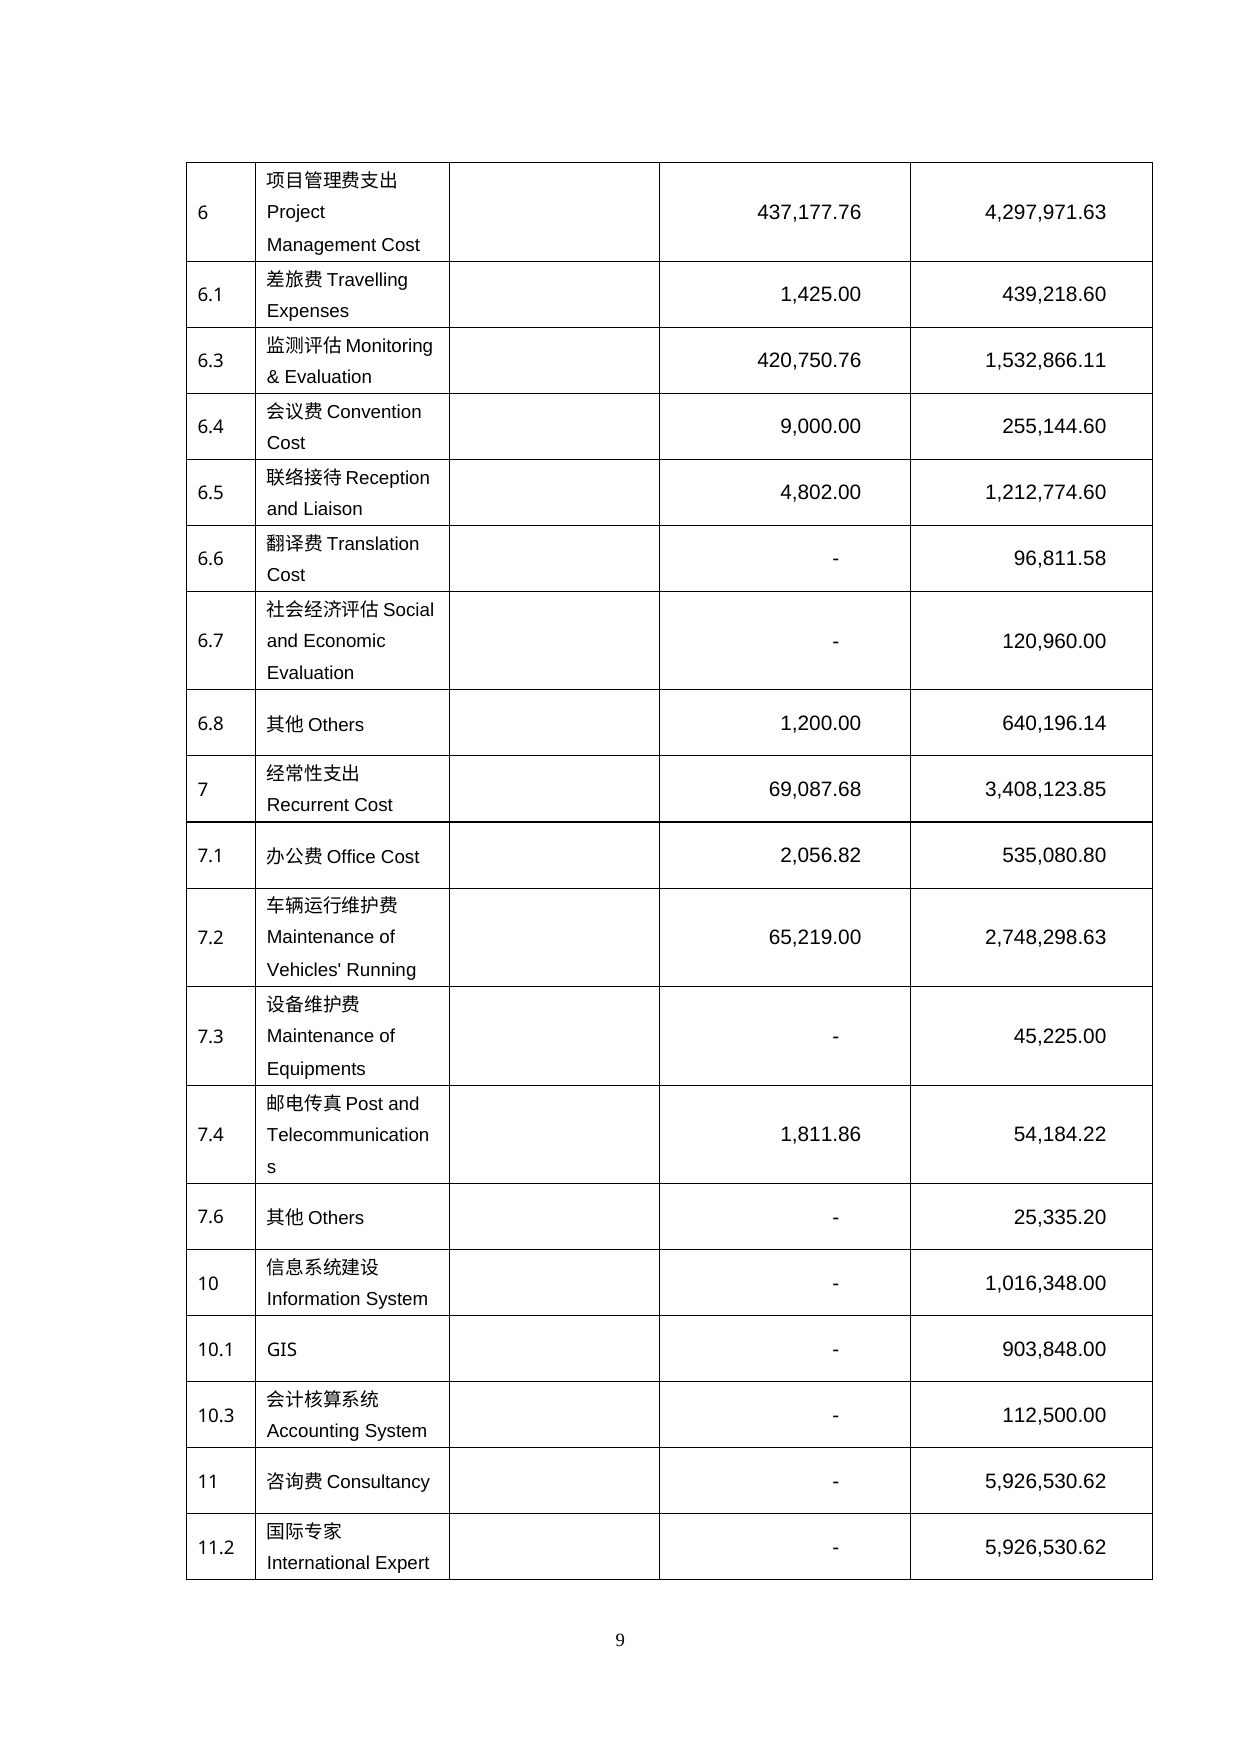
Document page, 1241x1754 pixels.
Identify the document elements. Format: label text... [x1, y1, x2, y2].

table_cell 7.3 [187, 987, 255, 1084]
table_cell 1,212,774.60 [911, 460, 1152, 525]
table_cell [450, 823, 659, 887]
table_cell 5,926,530.62 [911, 1514, 1152, 1579]
table_cell 1,811.86 [660, 1086, 910, 1183]
table_cell 车辆运行维护费Maintenance of Vehicles' Running [256, 889, 449, 986]
table_cell 1,200.00 [660, 690, 910, 755]
table_cell 经常性支出Recurrent Cost [256, 756, 449, 821]
table_cell 112,500.00 [911, 1382, 1152, 1447]
table_cell [450, 1514, 659, 1579]
table_cell 120,960.00 [911, 592, 1152, 689]
table_cell 会计核算系统Accounting System [256, 1382, 449, 1447]
table_cell 10.3 [187, 1382, 255, 1447]
table_cell [450, 889, 659, 986]
table_cell 437,177.76 [660, 163, 910, 261]
table_cell 7.1 [187, 823, 255, 887]
table_cell 咨询费Consultancy [256, 1448, 449, 1513]
table_cell 6.3 [187, 328, 255, 393]
table_cell 差旅费Travelling Expenses [256, 262, 449, 327]
table_cell 联络接待Reception and Liaison [256, 460, 449, 525]
table_cell [450, 526, 659, 591]
table_cell - [660, 1382, 910, 1447]
table_cell 6.7 [187, 592, 255, 689]
table_cell 2,056.82 [660, 823, 910, 887]
table_cell 办公费Office Cost [256, 823, 449, 887]
table_cell 监测评估Monitoring & Evaluation [256, 328, 449, 393]
table_cell [450, 163, 659, 261]
table_cell 96,811.58 [911, 526, 1152, 591]
table_cell 255,144.60 [911, 394, 1152, 459]
table_cell [450, 262, 659, 327]
table_cell - [660, 1514, 910, 1579]
table_cell 903,848.00 [911, 1316, 1152, 1381]
table_cell 国际专家International Expert [256, 1514, 449, 1579]
table_cell 1,425.00 [660, 262, 910, 327]
table_cell 69,087.68 [660, 756, 910, 821]
table_cell [450, 1086, 659, 1183]
table_cell 10 [187, 1250, 255, 1315]
table_cell 翻译费Translation Cost [256, 526, 449, 591]
table_cell [450, 1316, 659, 1381]
table_cell 7.6 [187, 1184, 255, 1249]
table_cell - [660, 987, 910, 1084]
table_cell 信息系统建设Information System [256, 1250, 449, 1315]
table_cell - [660, 1316, 910, 1381]
table_cell [450, 1250, 659, 1315]
table_cell [450, 756, 659, 821]
table_cell 6.5 [187, 460, 255, 525]
table_cell 535,080.80 [911, 823, 1152, 887]
table_cell 6.6 [187, 526, 255, 591]
table_cell 5,926,530.62 [911, 1448, 1152, 1513]
table_cell 6.1 [187, 262, 255, 327]
table_cell [450, 394, 659, 459]
table_cell [450, 1184, 659, 1249]
table_cell 25,335.20 [911, 1184, 1152, 1249]
table_cell 640,196.14 [911, 690, 1152, 755]
table_cell 10.1 [187, 1316, 255, 1381]
table_cell 6.4 [187, 394, 255, 459]
table_cell 6.8 [187, 690, 255, 755]
table_cell 439,218.60 [911, 262, 1152, 327]
table_cell 11.2 [187, 1514, 255, 1579]
table_cell [450, 592, 659, 689]
table_cell 其他Others [256, 690, 449, 755]
table_cell 3,408,123.85 [911, 756, 1152, 821]
table_cell 54,184.22 [911, 1086, 1152, 1183]
table_cell 2,748,298.63 [911, 889, 1152, 986]
table_cell 420,750.76 [660, 328, 910, 393]
table_cell 1,016,348.00 [911, 1250, 1152, 1315]
table_cell [450, 690, 659, 755]
table_cell [450, 987, 659, 1084]
table_cell 1,532,866.11 [911, 328, 1152, 393]
table_cell 11 [187, 1448, 255, 1513]
table_cell 7 [187, 756, 255, 821]
table_cell 4,802.00 [660, 460, 910, 525]
table_cell 邮电传真Post and Telecommunications [256, 1086, 449, 1183]
table_cell 7.4 [187, 1086, 255, 1183]
table_cell [450, 1382, 659, 1447]
table_cell 6 [187, 163, 255, 261]
table_cell [450, 328, 659, 393]
table_cell - [660, 526, 910, 591]
table_cell 9,000.00 [660, 394, 910, 459]
table_cell 65,219.00 [660, 889, 910, 986]
table_cell 4,297,971.63 [911, 163, 1152, 261]
table_cell 项目管理费支出Project Management Cost [256, 163, 449, 261]
table_cell - [660, 592, 910, 689]
table_cell 设备维护费Maintenance of Equipments [256, 987, 449, 1084]
table_cell [450, 1448, 659, 1513]
table_cell 其他Others [256, 1184, 449, 1249]
table_cell - [660, 1448, 910, 1513]
table_cell 45,225.00 [911, 987, 1152, 1084]
table_cell [450, 460, 659, 525]
table_cell - [660, 1184, 910, 1249]
table_cell 社会经济评估Social and Economic Evaluation [256, 592, 449, 689]
table_cell 7.2 [187, 889, 255, 986]
table_cell 会议费Convention Cost [256, 394, 449, 459]
table_cell GIS [256, 1316, 449, 1381]
table_cell - [660, 1250, 910, 1315]
